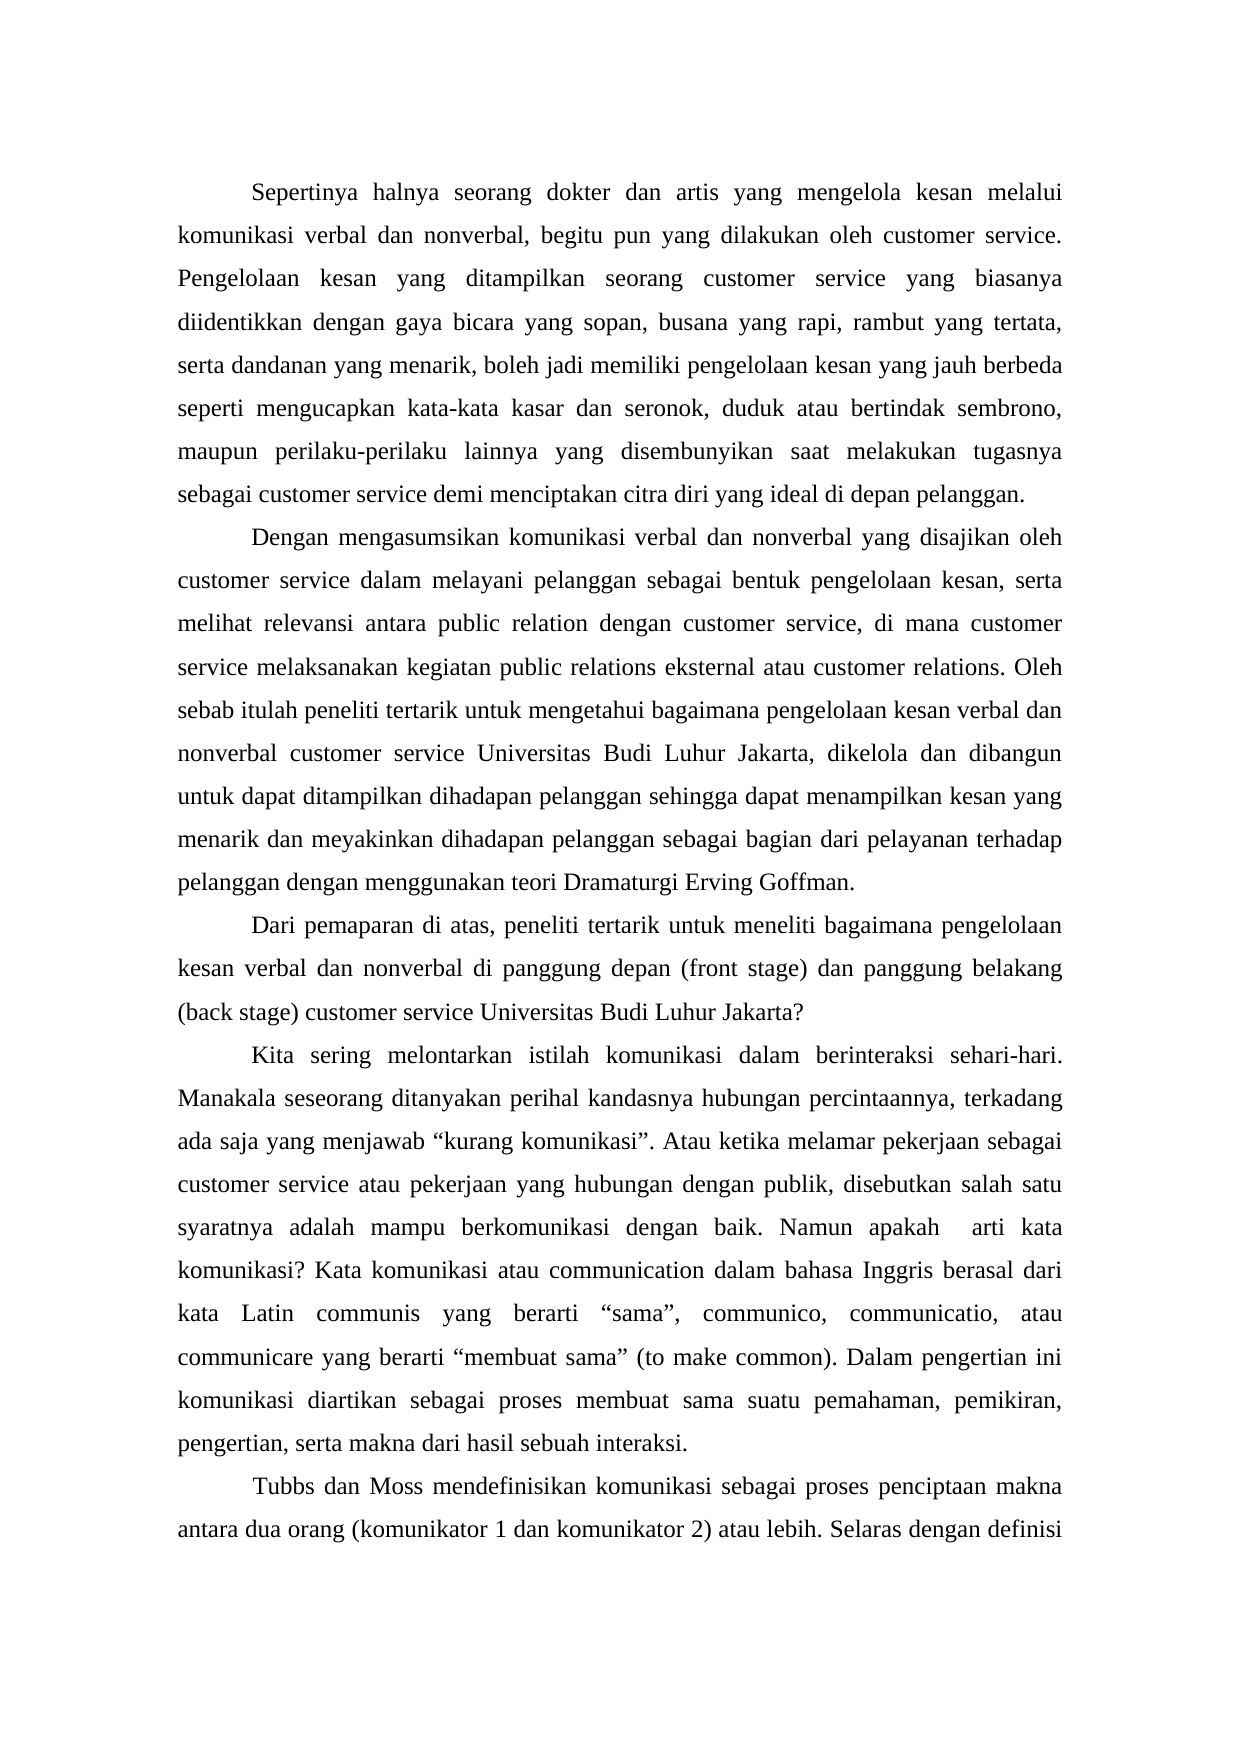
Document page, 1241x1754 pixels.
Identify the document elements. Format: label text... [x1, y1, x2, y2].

text Kita sering melontarkan istilah komunikasi dalam berinteraksi sehari-hari. Manakala seseorang ditanyakan perihal kandasnya hubungan percintaannya, terkadang ada saja yang menjawab “kurang komunikasi”. Atau ketika melamar pekerjaan sebagai customer service atau pekerjaan yang hubungan dengan publik, disebutkan salah satu syaratnya adalah mampu berkomunikasi dengan baik. Namun apakah arti kata komunikasi? Kata komunikasi atau communication dalam bahasa Inggris berasal dari kata Latin communis yang berarti “sama”, communico, communicatio, atau communicare yang berarti “membuat sama” (to make common). Dalam pengertian ini komunikasi diartikan sebagai proses membuat sama suatu pemahaman, pemikiran, pengertian, serta makna dari hasil sebuah interaksi. [177, 1040, 1063, 1457]
text Dari pemaparan di atas, peneliti tertarik untuk meneliti bagaimana pengelolaan kesan verbal dan nonverbal di panggung depan (front stage) dan panggung belakang (back stage) customer service Universitas Budi Luhur Jakarta? [177, 910, 1063, 1025]
text Dengan mengasumsikan komunikasi verbal dan nonverbal yang disajikan oleh customer service dalam melayani pelanggan sebagai bentuk pengelolaan kesan, serta melihat relevansi antara public relation dengan customer service, di mana customer service melaksanakan kegiatan public relations eksternal atau customer relations. Oleh sebab itulah peneliti tertarik untuk mengetahui bagaimana pengelolaan kesan verbal dan nonverbal customer service Universitas Budi Luhur Jakarta, dikelola dan dibangun untuk dapat ditampilkan dihadapan pelanggan sehingga dapat menampilkan kesan yang menarik dan meyakinkan dihadapan pelanggan sebagai bagian dari pelayanan terhadap pelanggan dengan menggunakan teori Dramaturgi Erving Goffman. [177, 522, 1063, 896]
text Sepertinya halnya seorang dokter dan artis yang mengelola kesan melalui komunikasi verbal dan nonverbal, begitu pun yang dilakukan oleh customer service. Pengelolaan kesan yang ditampilkan seorang customer service yang biasanya diidentikkan dengan gaya bicara yang sopan, busana yang rapi, rambut yang tertata, serta dandanan yang menarik, boleh jadi memiliki pengelolaan kesan yang jauh berbeda seperti mengucapkan kata-kata kasar dan seronok, duduk atau bertindak sembrono, maupun perilaku-perilaku lainnya yang disembunyikan saat melakukan tugasnya sebagai customer service demi menciptakan citra diri yang ideal di depan pelanggan. [177, 177, 1063, 508]
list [177, 1471, 1063, 1543]
